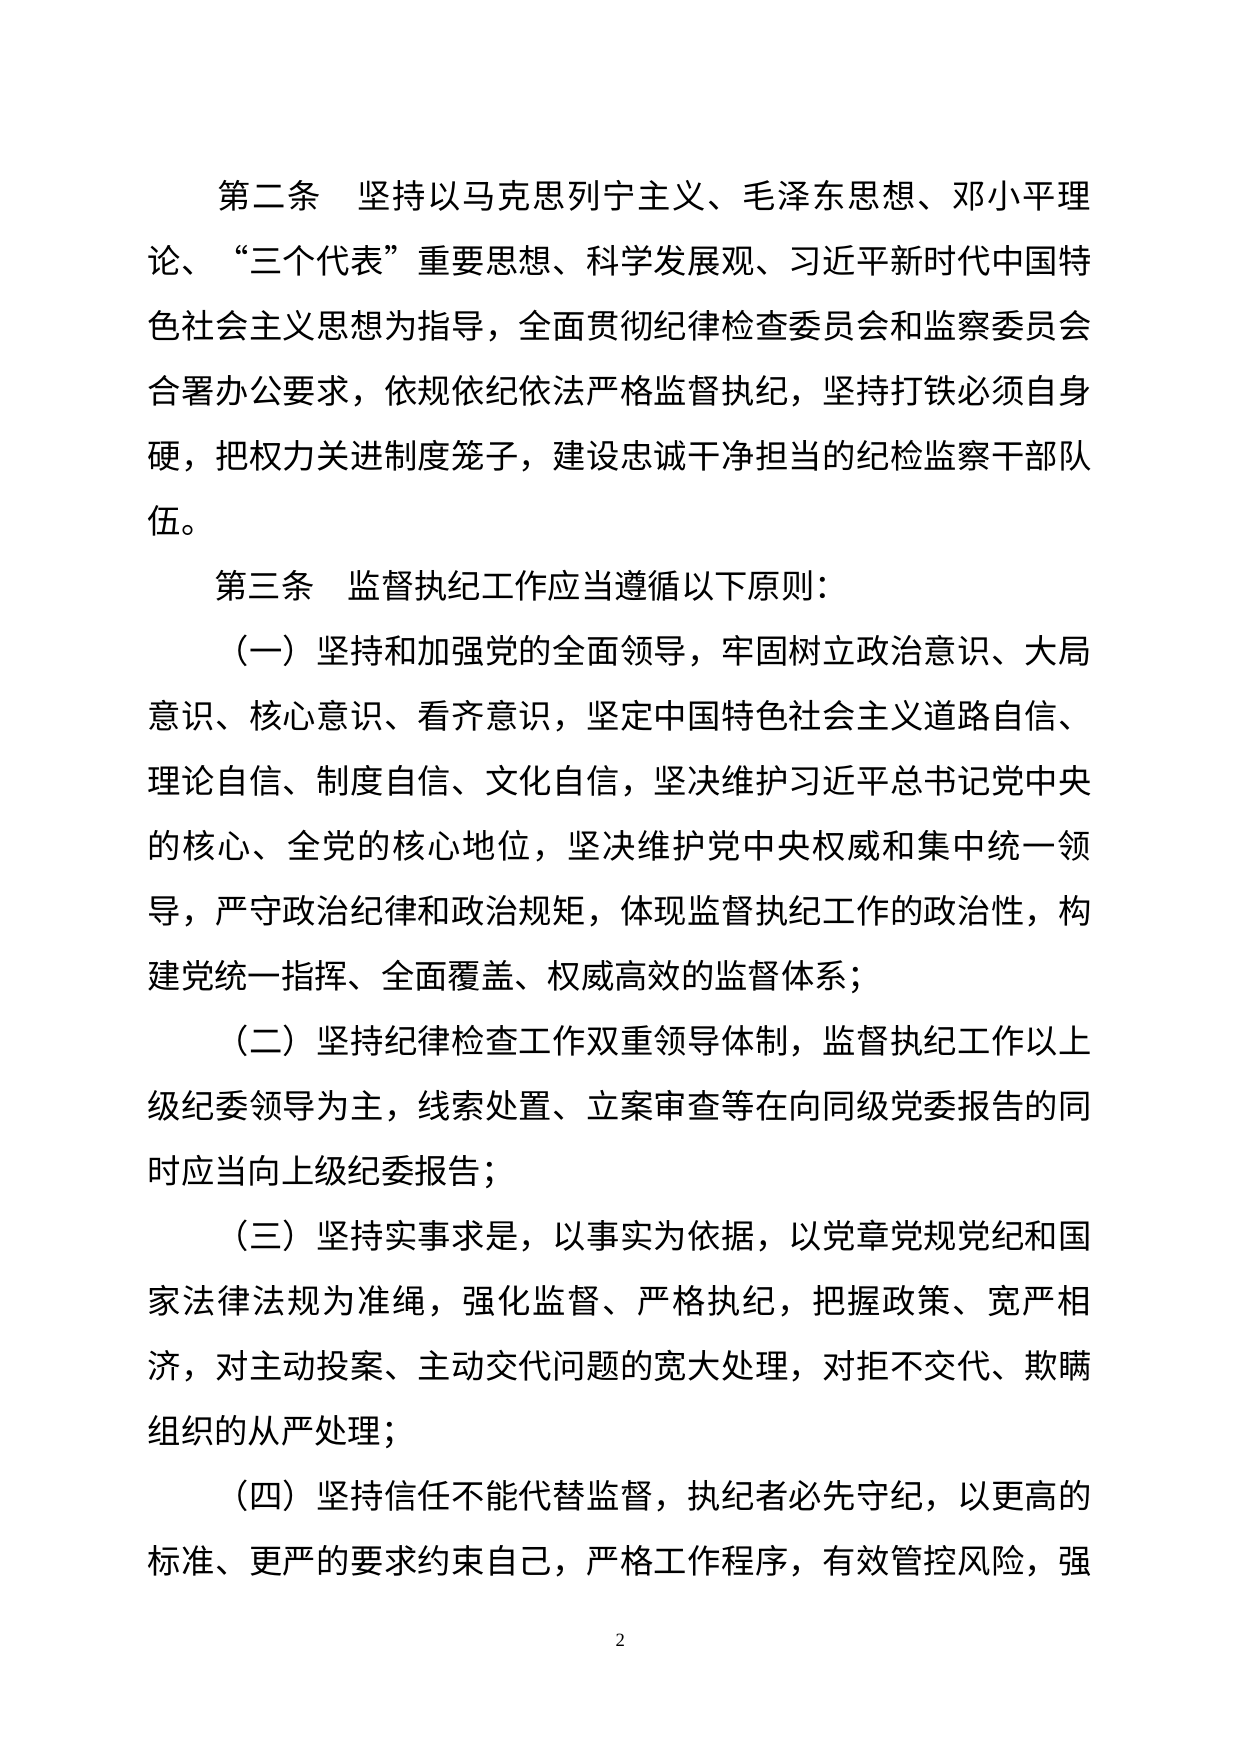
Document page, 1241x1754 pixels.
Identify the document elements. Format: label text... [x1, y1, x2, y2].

text （三）坚持实事求是，以事实为依据，以党章党规党纪和国家法律法规为准绳，强化监督、严格执纪，把握政策、宽严相济，对主动投案、主动交代问题的宽大处理，对拒不交代、欺瞒组织的从严处理； [148, 1202, 1092, 1462]
text （一）坚持和加强党的全面领导，牢固树立政治意识、大局意识、核心意识、看齐意识，坚定中国特色社会主义道路自信、理论自信、制度自信、文化自信，坚决维护习近平总书记党中央的核心、全党的核心地位，坚决维护党中央权威和集中统一领导，严守政治纪律和政治规矩，体现监督执纪工作的政治性，构建党统一指挥、全面覆盖、权威高效的监督体系； [148, 617, 1092, 1007]
text 第二条 坚持以马克思列宁主义、毛泽东思想、邓小平理论、“三个代表”重要思想、科学发展观、习近平新时代中国特色社会主义思想为指导，全面贯彻纪律检查委员会和监察委员会合署办公要求，依规依纪依法严格监督执纪，坚持打铁必须自身硬，把权力关进制度笼子，建设忠诚干净担当的纪检监察干部队伍。 [148, 162, 1092, 552]
text 第三条 监督执纪工作应当遵循以下原则： [148, 552, 1092, 617]
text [148, 1462, 1092, 1592]
text （二）坚持纪律检查工作双重领导体制，监督执纪工作以上级纪委领导为主，线索处置、立案审查等在向同级党委报告的同时应当向上级纪委报告； [148, 1007, 1092, 1202]
